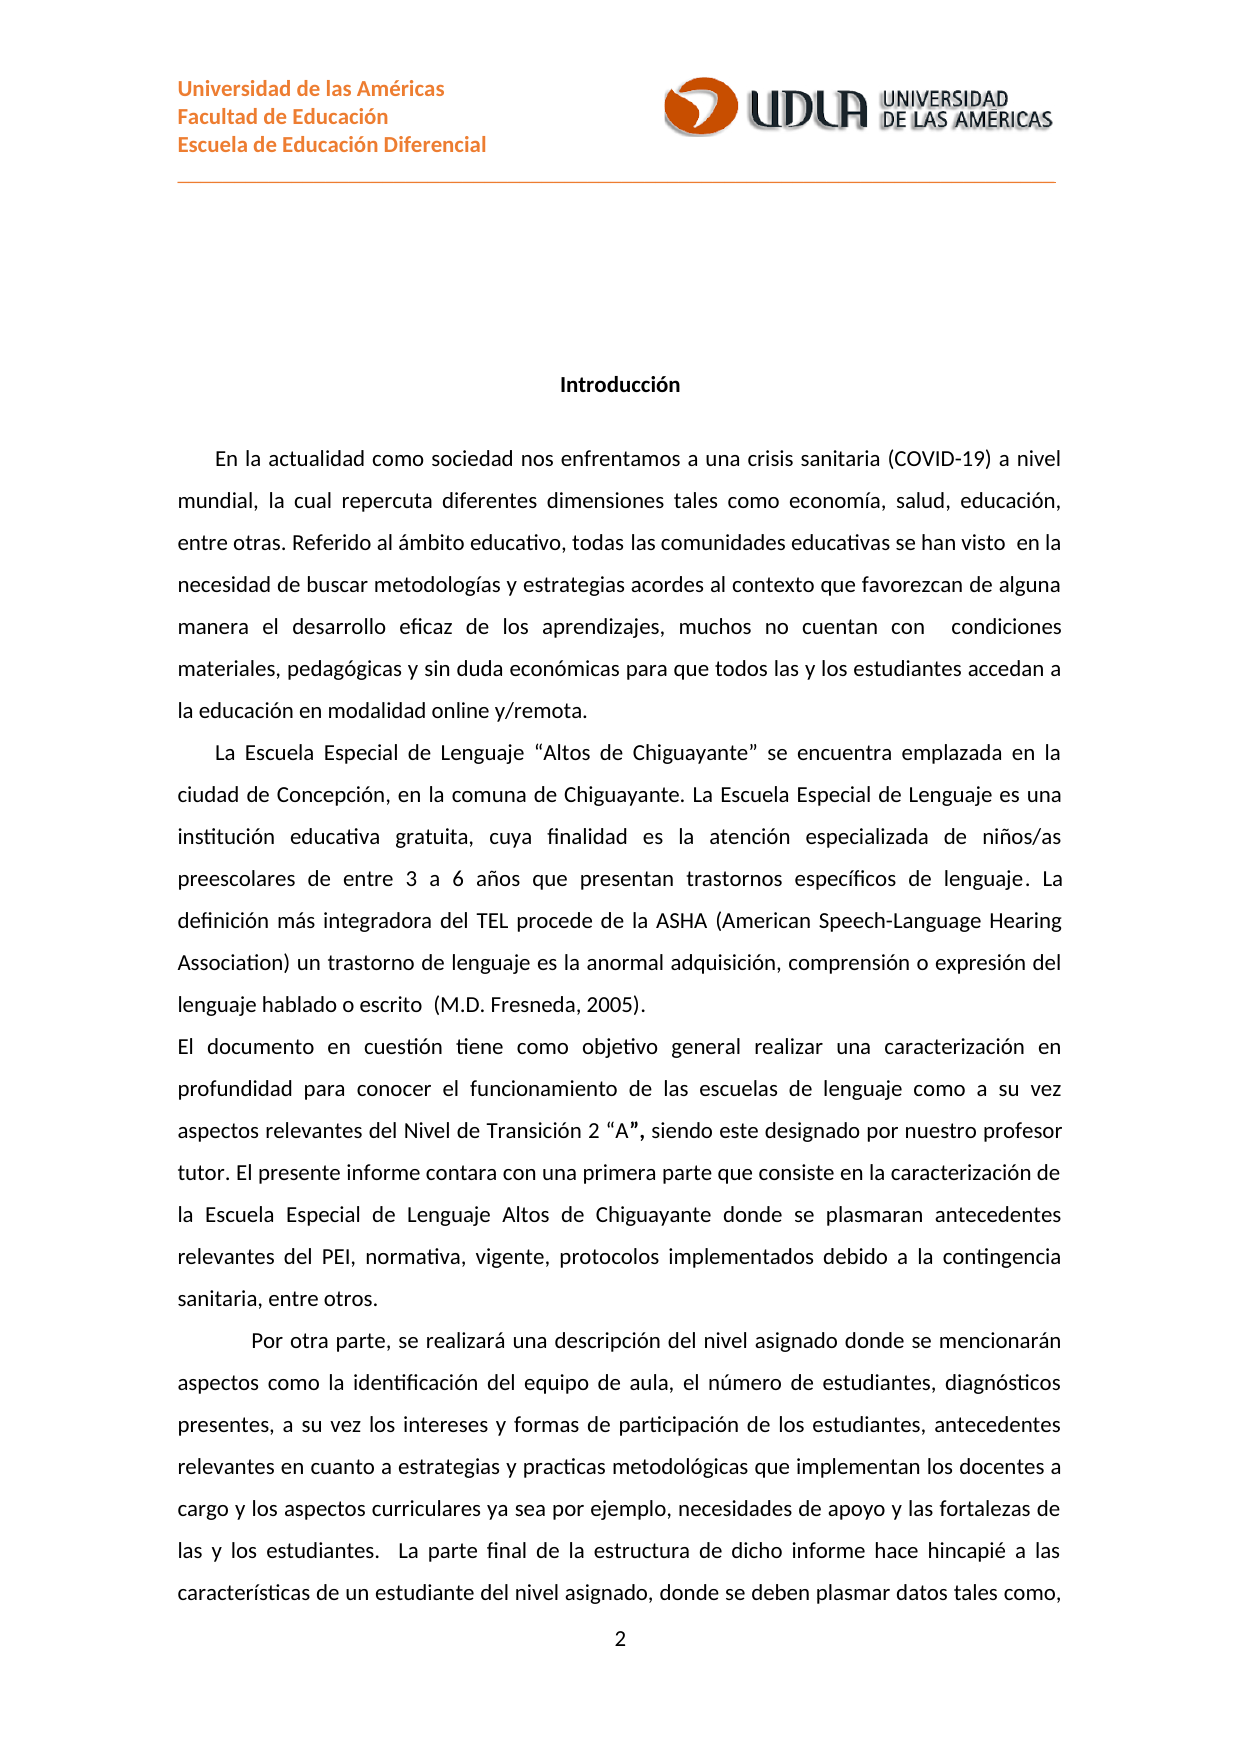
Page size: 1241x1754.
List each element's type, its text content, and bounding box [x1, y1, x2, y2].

text En la actualidad como sociedad nos enfrentamos a una crisis sanitaria (COVID-19) a nivel mundial, la cual repercuta diferentes dimensiones tales como economía, salud, educación, entre otras. Referido al ámbito educativo, todas las comunidades educativas se han visto en la necesidad de buscar metodologías y estrategias acordes al contexto que favorezcan de alguna manera el desarrollo eficaz de los aprendizajes, muchos no cuentan con condiciones materiales, pedagógicas y sin duda económicas para que todos las y los estudiantes accedan a la educación en modalidad online y/remota. [177, 444, 1063, 724]
text Introducción [177, 370, 1063, 398]
text El documento en cuestión tiene como objetivo general realizar una caracterización en profundidad para conocer el funcionamiento de las escuelas de lenguaje como a su vez aspectos relevantes del Nivel de Transición 2 “A”, siendo este designado por nuestro profesor tutor. El presente informe contara con una primera parte que consiste en la caracterización de la Escuela Especial de Lenguaje Altos de Chiguayante donde se plasmaran antecedentes relevantes del PEI, normativa, vigente, protocolos implementados debido a la contingencia sanitaria, entre otros. [177, 1032, 1063, 1312]
picture [664, 75, 1063, 137]
text La Escuela Especial de Lenguaje “Altos de Chiguayante” se encuentra emplazada en la ciudad de Concepción, en la comuna de Chiguayante. La Escuela Especial de Lenguaje es una institución educativa gratuita, cuya finalidad es la atención especializada de niños/as preescolares de entre 3 a 6 años que presentan trastornos específicos de lenguaje. La definición más integradora del TEL procede de la ASHA (American Speech-Language Hearing Association) un trastorno de lenguaje es la anormal adquisición, comprensión o expresión del lenguaje hablado o escrito . [177, 738, 1063, 1018]
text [177, 1326, 1063, 1606]
